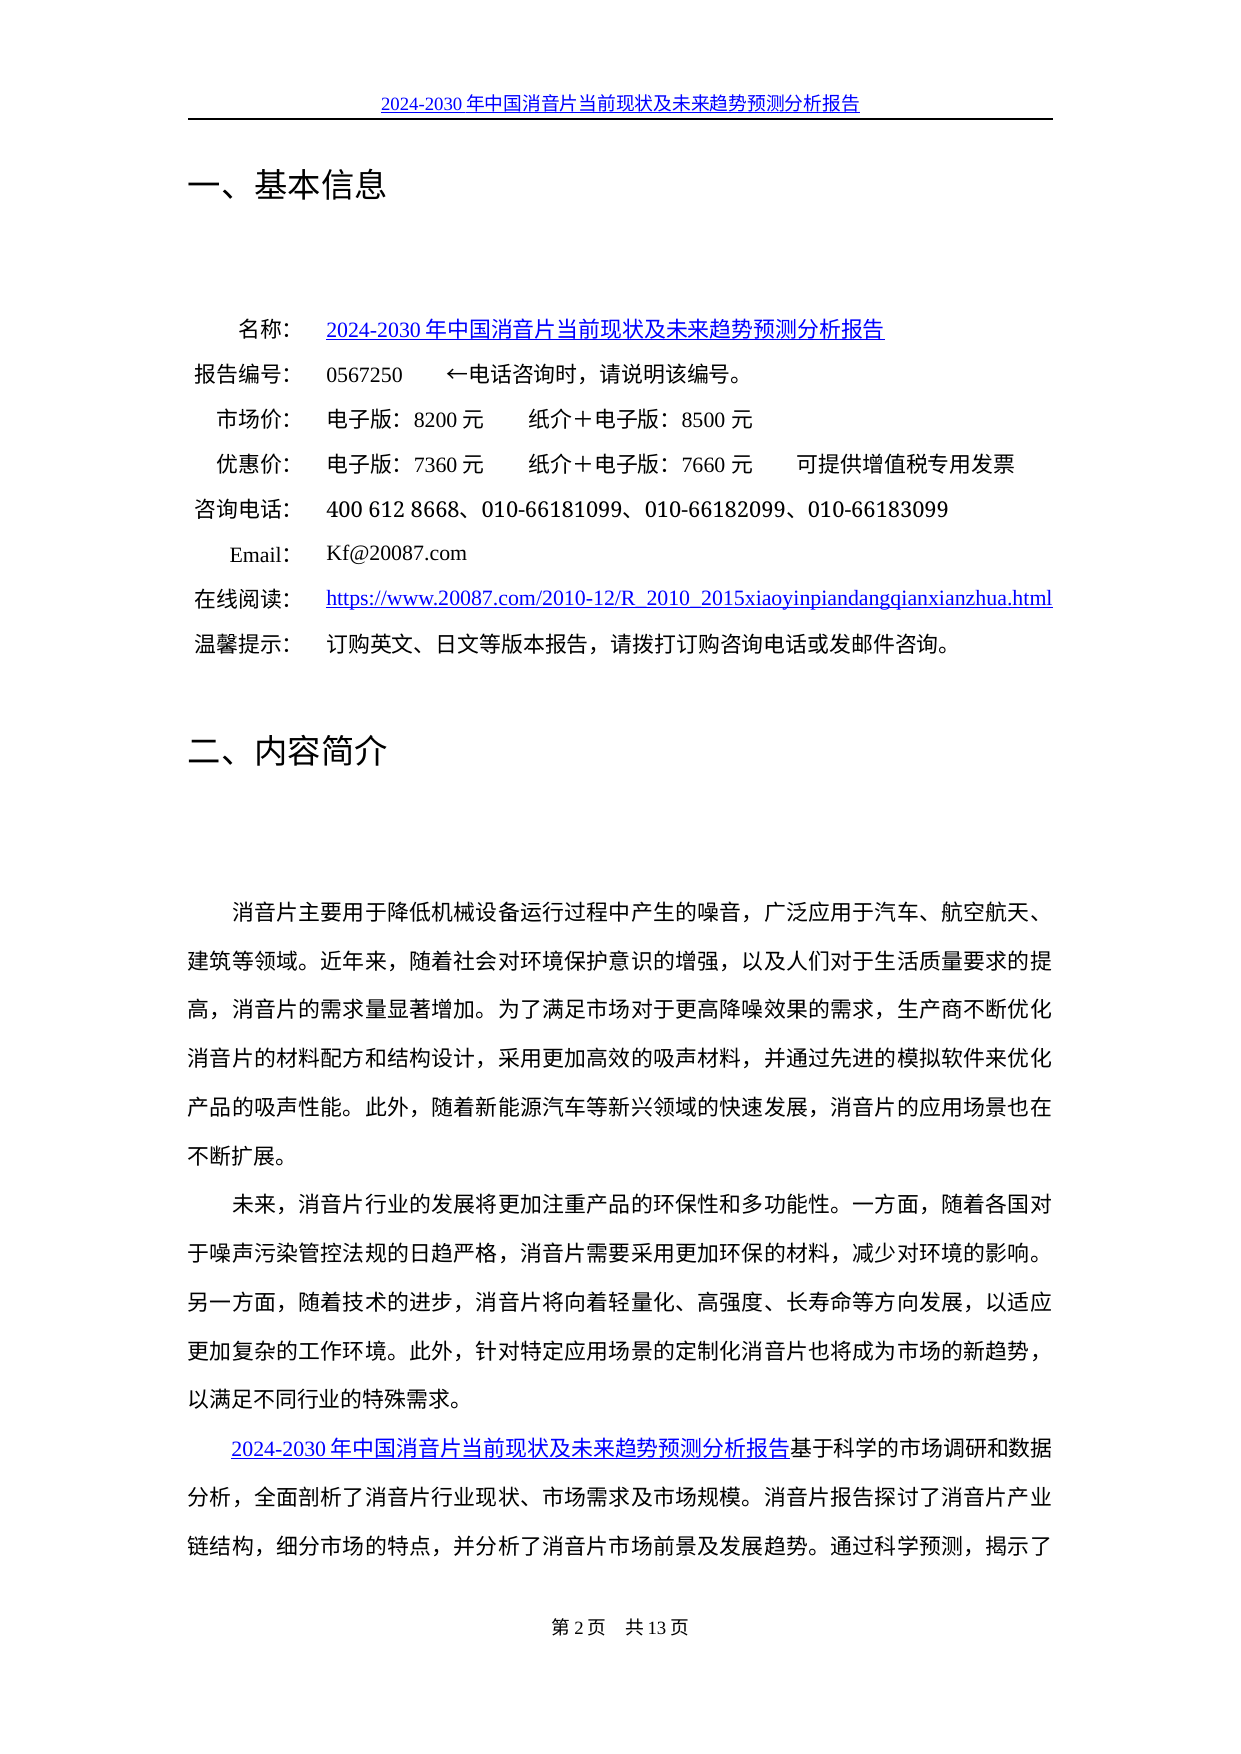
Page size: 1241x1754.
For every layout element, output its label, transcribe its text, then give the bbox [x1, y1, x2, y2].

title 一、基本信息 [187, 150, 1053, 215]
table_cell 电子版：8200 元 纸介＋电子版：8500 元 [315, 402, 1073, 447]
table_cell 市场价： [167, 402, 315, 447]
table_cell 电子版：7360 元 纸介＋电子版：7660 元 可提供增值税专用发票 [315, 447, 1073, 492]
title 二、内容简介 [187, 717, 1053, 782]
table_cell 咨询电话： [167, 492, 315, 537]
table_cell [315, 582, 1073, 627]
table_cell 400 612 8668、010-66181099、010-66182099、010-66183099 [315, 492, 1073, 537]
table_cell Email： [167, 537, 315, 582]
table_cell 0567250 ←电话咨询时，请说明该编号。 [315, 357, 1073, 402]
table_cell 报告编号： [167, 357, 315, 402]
table_cell 温馨提示： [167, 627, 315, 672]
table_header 名称： [167, 312, 315, 357]
table_cell 订购英文、日文等版本报告，请拨打订购咨询电话或发邮件咨询。 [315, 627, 1073, 672]
table_cell Kf@20087.com [315, 537, 1073, 582]
table_header 2024-2030年中国消音片当前现状及未来趋势预测分析报告 [315, 312, 1073, 357]
table_cell 在线阅读： [167, 582, 315, 627]
table_cell 优惠价： [167, 447, 315, 492]
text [187, 894, 1053, 1561]
